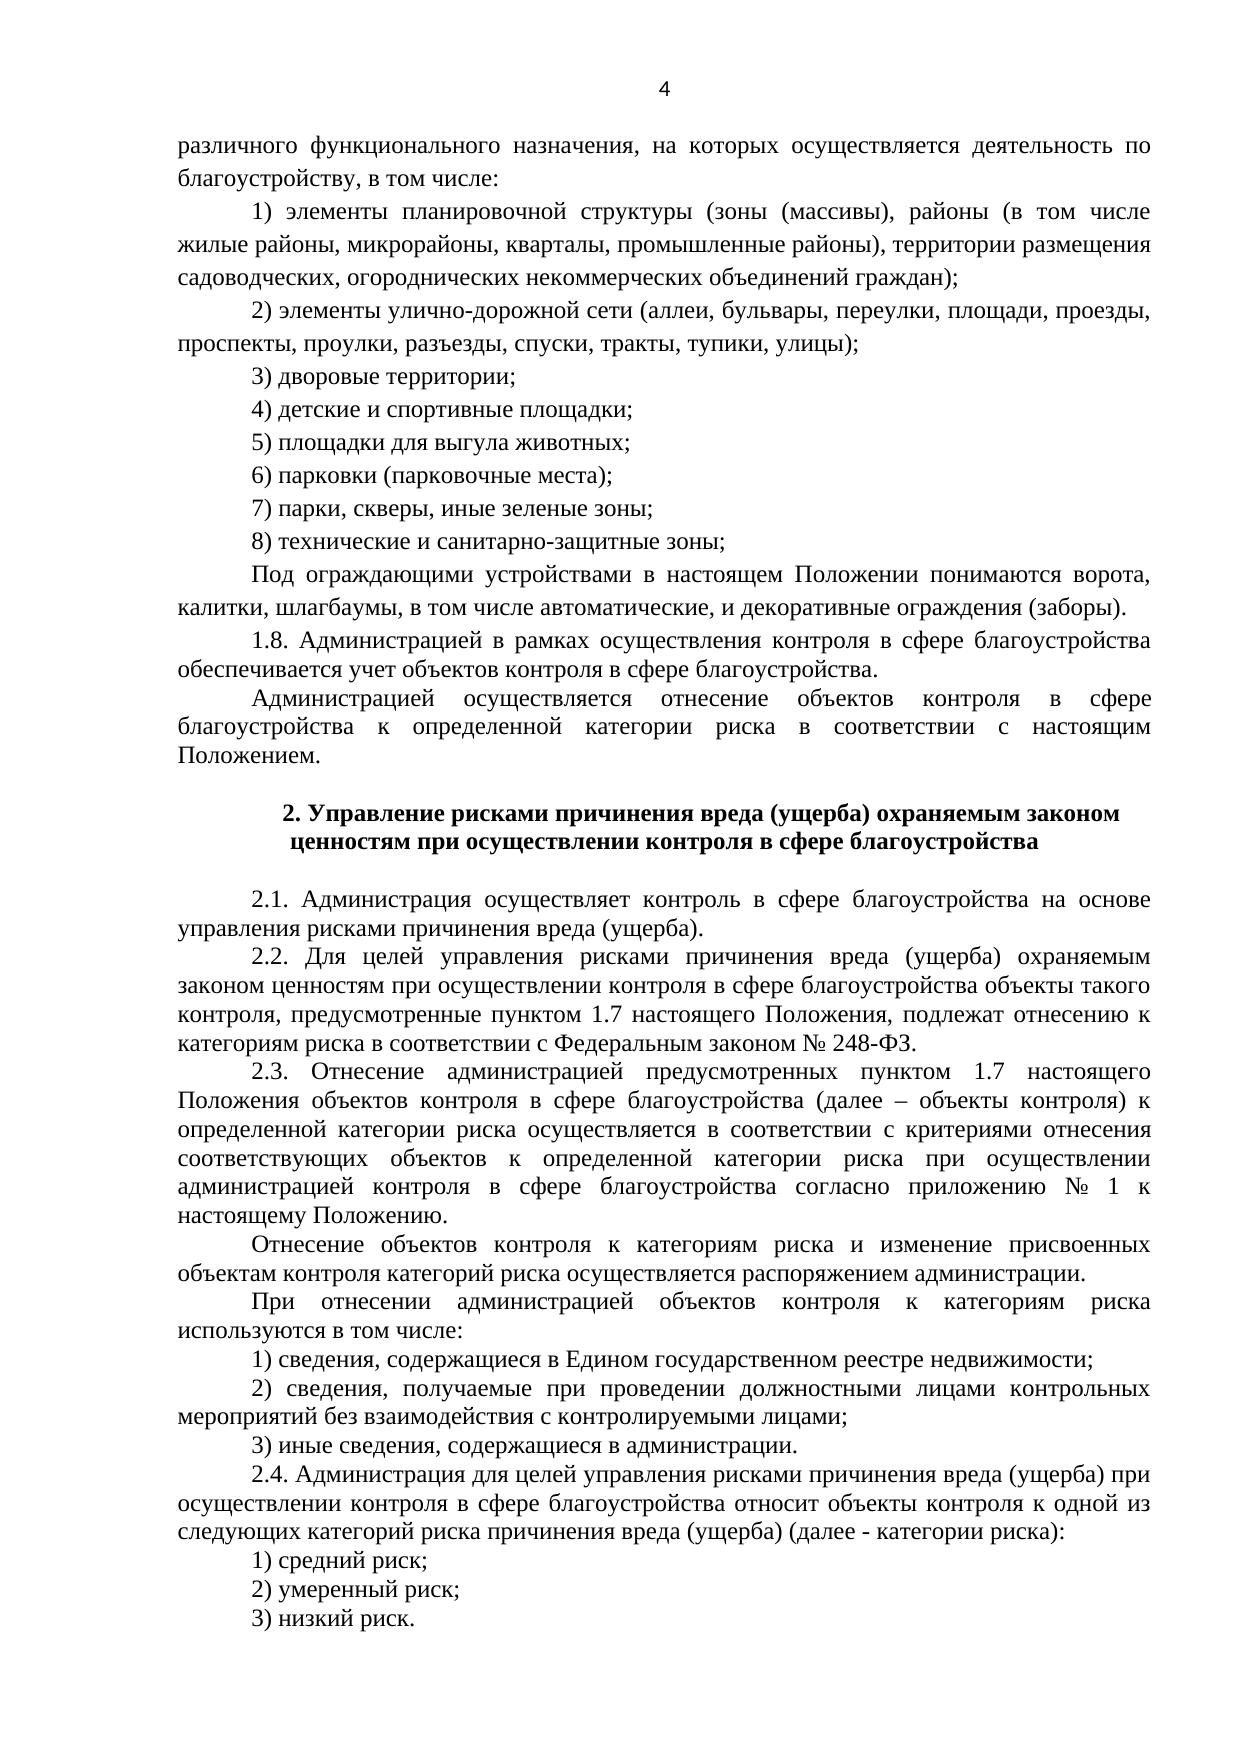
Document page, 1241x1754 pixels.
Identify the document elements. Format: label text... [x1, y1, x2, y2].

text Под ограждающими устройствами в настоящем Положении понимаются ворота, калитки, шлагбаумы, в том числе автоматические, и декоративные ограждения (заборы). [177, 559, 1152, 621]
text 1) сведения, содержащиеся в Едином государственном реестре недвижимости; [177, 1344, 1152, 1373]
text 6) парковки (парковочные места); [177, 460, 1152, 489]
text 2.4. Администрация для целей управления рисками причинения вреда (ущерба) при осуществлении контроля в сфере благоустройства относит объекты контроля к одной из следующих категорий риска причинения вреда (ущерба) (далее - категории риска): [177, 1459, 1152, 1545]
text 1.8. Администрацией в рамках осуществления контроля в сфере благоустройства обеспечивается учет объектов контроля в сфере благоустройства. [177, 625, 1152, 683]
text При отнесении администрацией объектов контроля к категориям риска используются в том числе: [177, 1286, 1152, 1344]
text 5) площадки для выгула животных; [177, 427, 1152, 456]
text 4) детские и спортивные площадки; [177, 394, 1152, 423]
text 2) сведения, получаемые при проведении должностными лицами контрольных мероприятий без взаимодействия с контролируемыми лицами; [177, 1373, 1152, 1430]
text 2) умеренный риск; [177, 1574, 1152, 1603]
text 8) технические и санитарно-защитные зоны; [177, 526, 1152, 555]
text 3) низкий риск. [177, 1603, 1152, 1631]
text 3) иные сведения, содержащиеся в администрации. [177, 1430, 1152, 1459]
text 2) элементы улично-дорожной сети (аллеи, бульвары, переулки, площади, проезды, проспекты, проулки, разъезды, спуски, тракты, тупики, улицы); [177, 295, 1152, 357]
text 1) средний риск; [177, 1545, 1152, 1574]
text Отнесение объектов контроля к категориям риска и изменение присвоенных объектам контроля категорий риска осуществляется распоряжением администрации. [177, 1229, 1152, 1286]
text 2.2. Для целей управления рисками причинения вреда (ущерба) охраняемым законом ценностям при осуществлении контроля в сфере благоустройства объекты такого контроля, предусмотренные пунктом 1.7 настоящего Положения, подлежат отнесению к категориям риска в соответствии с Федеральным законом № 248-ФЗ. [177, 941, 1152, 1056]
text 3) дворовые территории; [177, 361, 1152, 390]
text 2.3. Отнесение администрацией предусмотренных пунктом 1.7 настоящего Положения объектов контроля в сфере благоустройства (далее – объекты контроля) к определенной категории риска осуществляется в соответствии c критериями отнесения соответствующих объектов к определенной категории риска при осуществлении администрацией контроля в сфере благоустройства согласно приложению № 1 к настоящему Положению. [177, 1056, 1152, 1229]
text Администрацией осуществляется отнесение объектов контроля в сфере благоустройства к определенной категории риска в соответствии с настоящим Положением. [177, 683, 1152, 769]
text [177, 130, 1152, 192]
text 7) парки, скверы, иные зеленые зоны; [177, 493, 1152, 522]
text 1) элементы планировочной структуры (зоны (массивы), районы (в том числе жилые районы, микрорайоны, кварталы, промышленные районы), территории размещения садоводческих, огороднических некоммерческих объединений граждан); [177, 196, 1152, 291]
text 2.1. Администрация осуществляет контроль в сфере благоустройства на основе управления рисками причинения вреда (ущерба). [177, 884, 1152, 941]
text 2. Управление рисками причинения вреда (ущерба) охраняемым законом ценностям при осуществлении контроля в сфере благоустройства [177, 798, 1152, 855]
